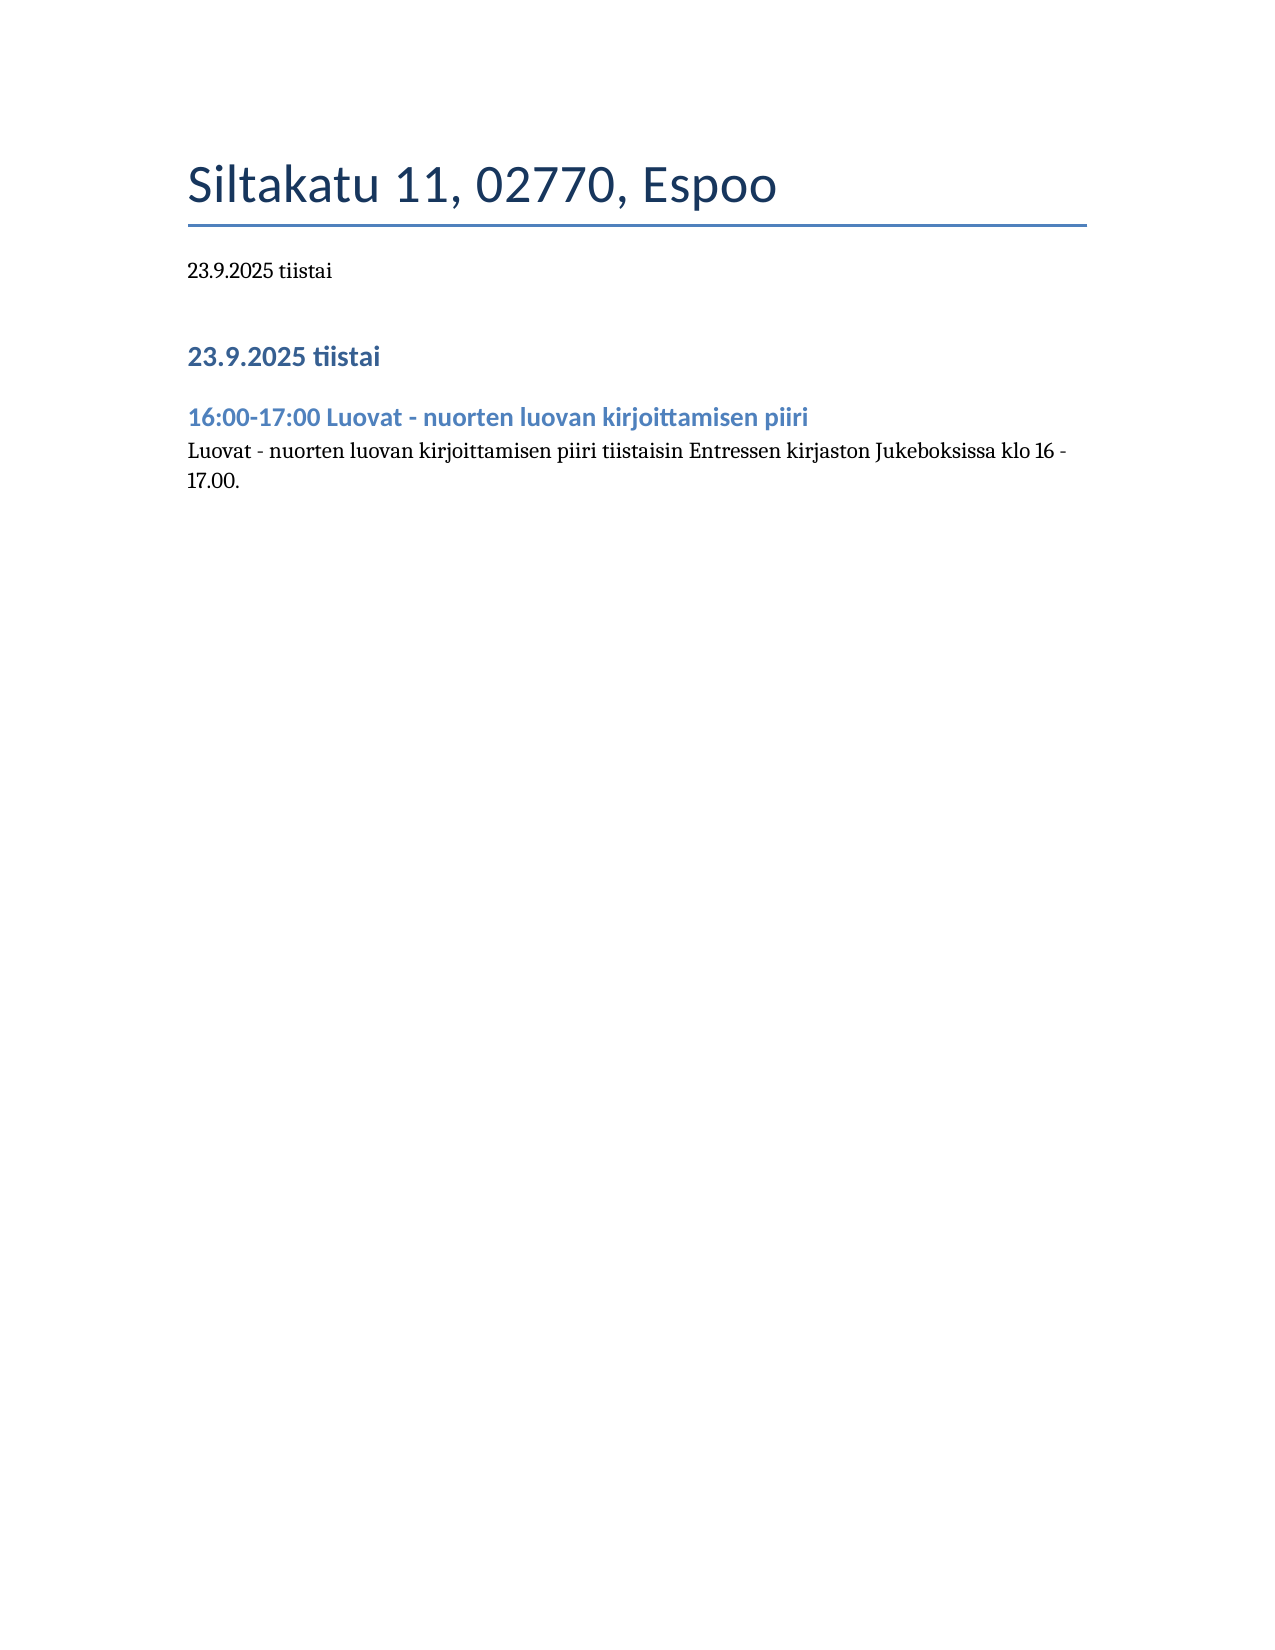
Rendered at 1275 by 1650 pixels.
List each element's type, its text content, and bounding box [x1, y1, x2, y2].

text Luovat - nuorten luovan kirjoittamisen piiri tiistaisin Entressen kirjaston Jukeboksissa klo 16 - 17.00. [187, 438, 1087, 494]
subtitle 23.9.2025 tiistai [187, 338, 1087, 374]
title Siltakatu 11, 02770, Espoo [187, 150, 1087, 227]
text 23.9.2025 tiistai [187, 258, 1087, 284]
subtitle 16:00-17:00 Luovat - nuorten luovan kirjoittamisen piiri [187, 400, 1087, 433]
